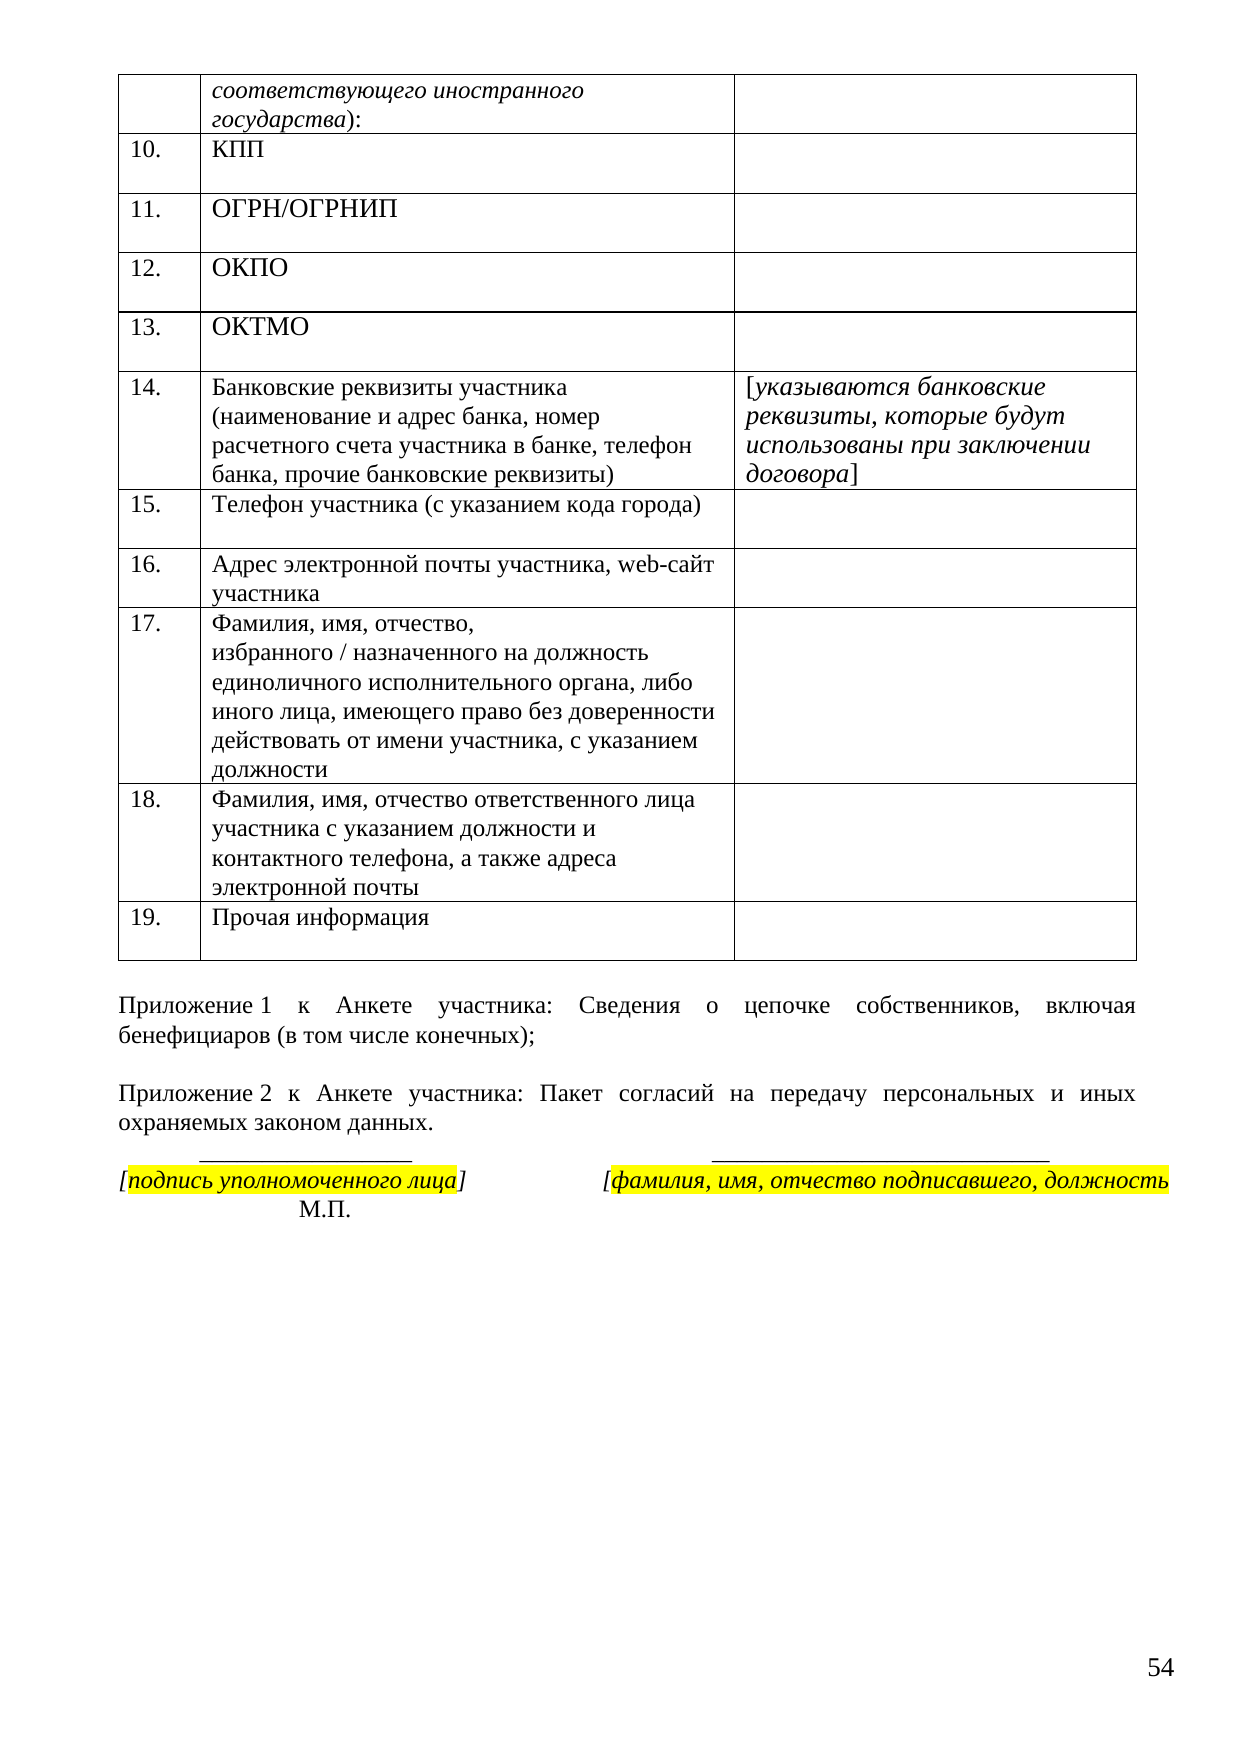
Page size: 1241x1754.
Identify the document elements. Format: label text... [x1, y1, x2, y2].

table_cell [735, 490, 1136, 548]
text М.П. [118, 1194, 1137, 1223]
table_cell [735, 313, 1136, 371]
table_cell [119, 784, 200, 901]
table_cell Банковские реквизиты участника (наименование и адрес банка, номер расчетного счета участника в банке, телефон банка, прочие банковские реквизиты) [201, 372, 734, 488]
table_cell [735, 784, 1136, 901]
table_cell [735, 75, 1136, 133]
table_cell [119, 902, 200, 960]
table_cell ОКПО [201, 253, 734, 311]
table_cell [указываются банковские реквизиты, которые будут использованы при заключении договора] [735, 372, 1136, 488]
table_cell ОГРН/ОГРНИП [201, 194, 734, 252]
table_cell [119, 194, 200, 252]
text Приложение 2 к Анкете участника: Пакет согласий на передачу персональных и иных охраняемых законом данных. [118, 1078, 1137, 1136]
table_cell Фамилия, имя, отчество ответственного лица участника с указанием должности и контактного телефона, а также адреса электронной почты [201, 784, 734, 901]
table_cell [735, 253, 1136, 311]
text Приложение 1 к Анкете участника: Сведения о цепочке собственников, включая бенефициаров (в том числе конечных); [118, 991, 1137, 1049]
table_cell ОКТМО [201, 313, 734, 371]
table_cell Адрес электронной почты участника, web-сайт участника [201, 549, 734, 607]
table_cell [119, 490, 200, 548]
table_cell [119, 608, 200, 783]
table_cell Фамилия, имя, отчество, избранного / назначенного на должность единоличного исполнительного органа, либо иного лица, имеющего право без доверенности действовать от имени участника, с указанием должности [201, 608, 734, 783]
table_cell Телефон участника (с указанием кода города) [201, 490, 734, 548]
table_cell [119, 372, 200, 488]
table_cell [735, 134, 1136, 193]
table_cell [119, 549, 200, 607]
table_cell КПП [201, 134, 734, 193]
table_cell [119, 75, 200, 133]
table_cell [735, 608, 1136, 783]
table_cell [119, 134, 200, 193]
table_cell [119, 313, 200, 371]
text _________________ ___________________________ [118, 1136, 1137, 1165]
table_cell Прочая информация [201, 902, 734, 960]
table_cell [735, 549, 1136, 607]
table_cell [735, 194, 1136, 252]
table_cell [735, 902, 1136, 960]
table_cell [201, 75, 734, 133]
table_cell [119, 253, 200, 311]
